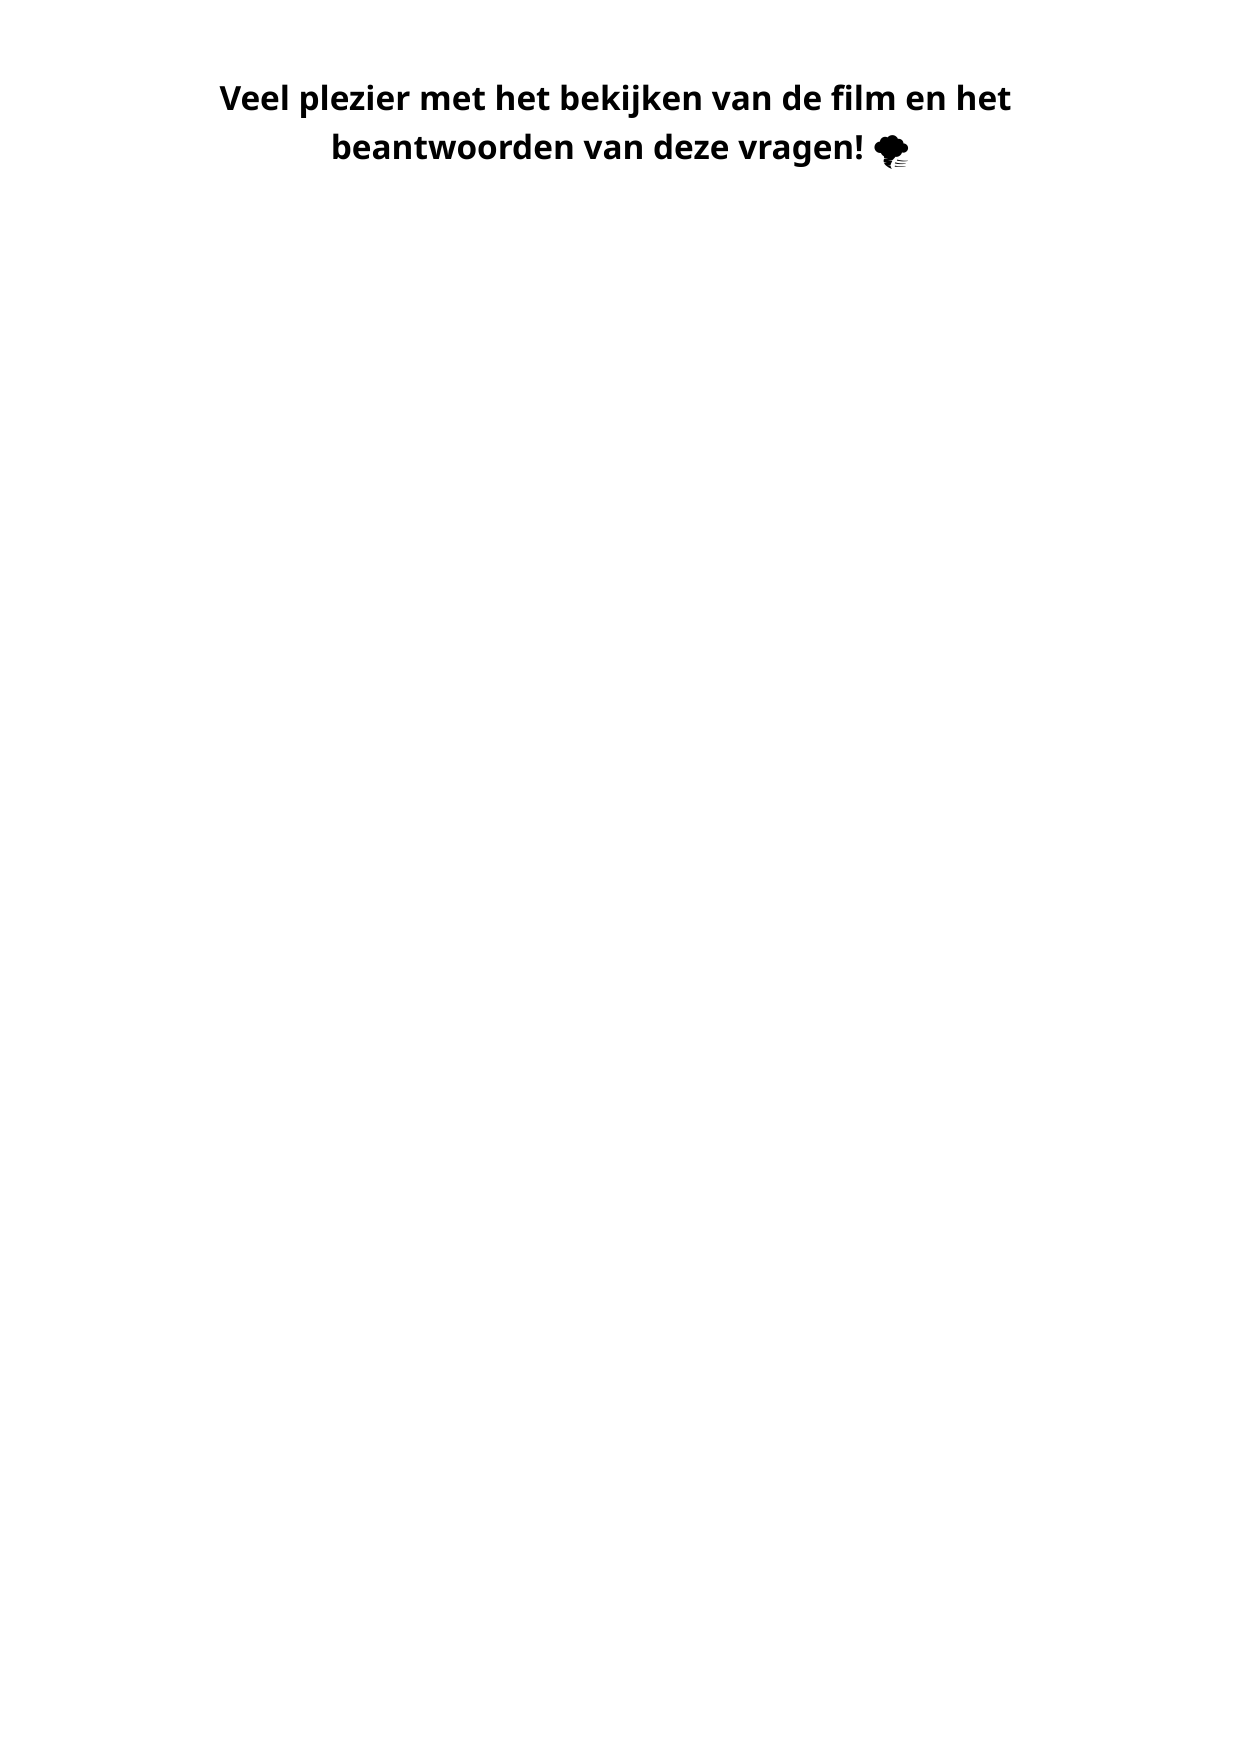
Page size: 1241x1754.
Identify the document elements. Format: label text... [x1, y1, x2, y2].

text Veel plezier met het bekijken van de film en het beantwoorden van deze vragen! 🎥🌪️ [75, 75, 1165, 169]
